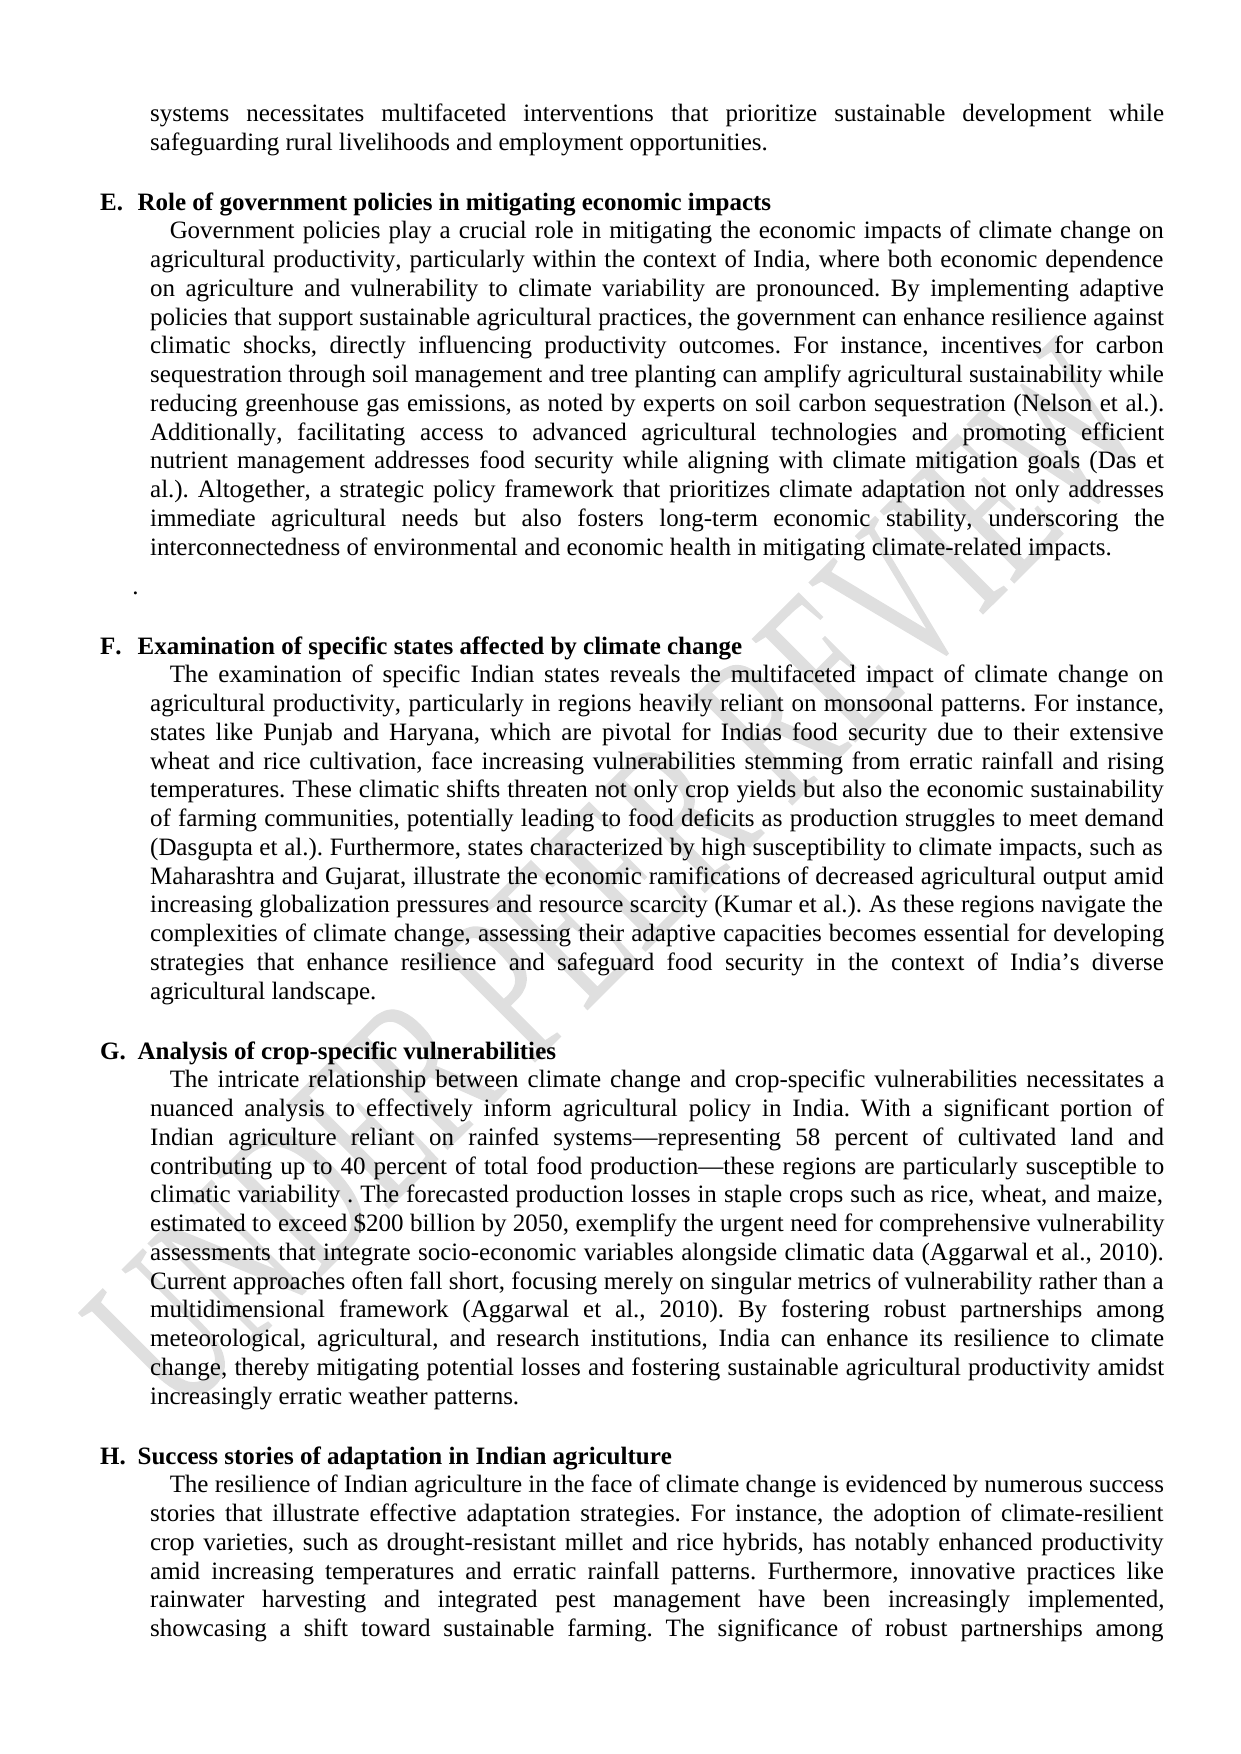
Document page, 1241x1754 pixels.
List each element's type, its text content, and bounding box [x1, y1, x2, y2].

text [150, 1469, 1165, 1642]
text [150, 98, 1165, 155]
text . [112, 571, 1165, 599]
subtitle Success stories of adaptation in Indian agriculture [100, 1441, 1165, 1469]
subtitle Analysis of crop-specific vulnerabilities [100, 1036, 1165, 1064]
text Government policies play a crucial role in mitigating the economic impacts of climate change on agricultural productivity, particularly within the context of India, where both economic dependence on agriculture and vulnerability to climate variability are pronounced. By implementing adaptive policies that support sustainable agricultural practices, the government can enhance resilience against climatic shocks, directly influencing productivity outcomes. For instance, incentives for carbon sequestration through soil management and tree planting can amplify agricultural sustainability while reducing greenhouse gas emissions, as noted by experts on soil carbon sequestration (Nelson et al.). Additionally, facilitating access to advanced agricultural technologies and promoting efficient nutrient management addresses food security while aligning with climate mitigation goals (Das et al.). Altogether, a strategic policy framework that prioritizes climate adaptation not only addresses immediate agricultural needs but also fosters long-term economic stability, underscoring the interconnectedness of environmental and economic health in mitigating climate-related impacts. [150, 215, 1165, 560]
text The intricate relationship between climate change and crop-specific vulnerabilities necessitates a nuanced analysis to effectively inform agricultural policy in India. With a significant portion of Indian agriculture reliant on rainfed systems—representing 58 percent of cultivated land and contributing up to 40 percent of total food production—these regions are particularly susceptible to climatic variability . The forecasted production losses in staple crops such as rice, wheat, and maize, estimated to exceed $200 billion by 2050, exemplify the urgent need for comprehensive vulnerability assessments that integrate socio-economic variables alongside climatic data (Aggarwal et al., 2010). Current approaches often fall short, focusing merely on singular metrics of vulnerability rather than a multidimensional framework (Aggarwal et al., 2010). By fostering robust partnerships among meteorological, agricultural, and research institutions, India can enhance its resilience to climate change, thereby mitigating potential losses and fostering sustainable agricultural productivity amidst increasingly erratic weather patterns. [150, 1064, 1165, 1409]
subtitle Role of government policies in mitigating economic impacts [100, 187, 1165, 215]
subtitle Examination of specific states affected by climate change [100, 631, 1165, 659]
text The examination of specific Indian states reveals the multifaceted impact of climate change on agricultural productivity, particularly in regions heavily reliant on monsoonal patterns. For instance, states like Punjab and Haryana, which are pivotal for Indias food security due to their extensive wheat and rice cultivation, face increasing vulnerabilities stemming from erratic rainfall and rising temperatures. These climatic shifts threaten not only crop yields but also the economic sustainability of farming communities, potentially leading to food deficits as production struggles to meet demand (Dasgupta et al.). Furthermore, states characterized by high susceptibility to climate impacts, such as Maharashtra and Gujarat, illustrate the economic ramifications of decreased agricultural output amid increasing globalization pressures and resource scarcity (Kumar et al.). As these regions navigate the complexities of climate change, assessing their adaptive capacities becomes essential for developing strategies that enhance resilience and safeguard food security in the context of India’s diverse agricultural landscape. [150, 659, 1165, 1004]
